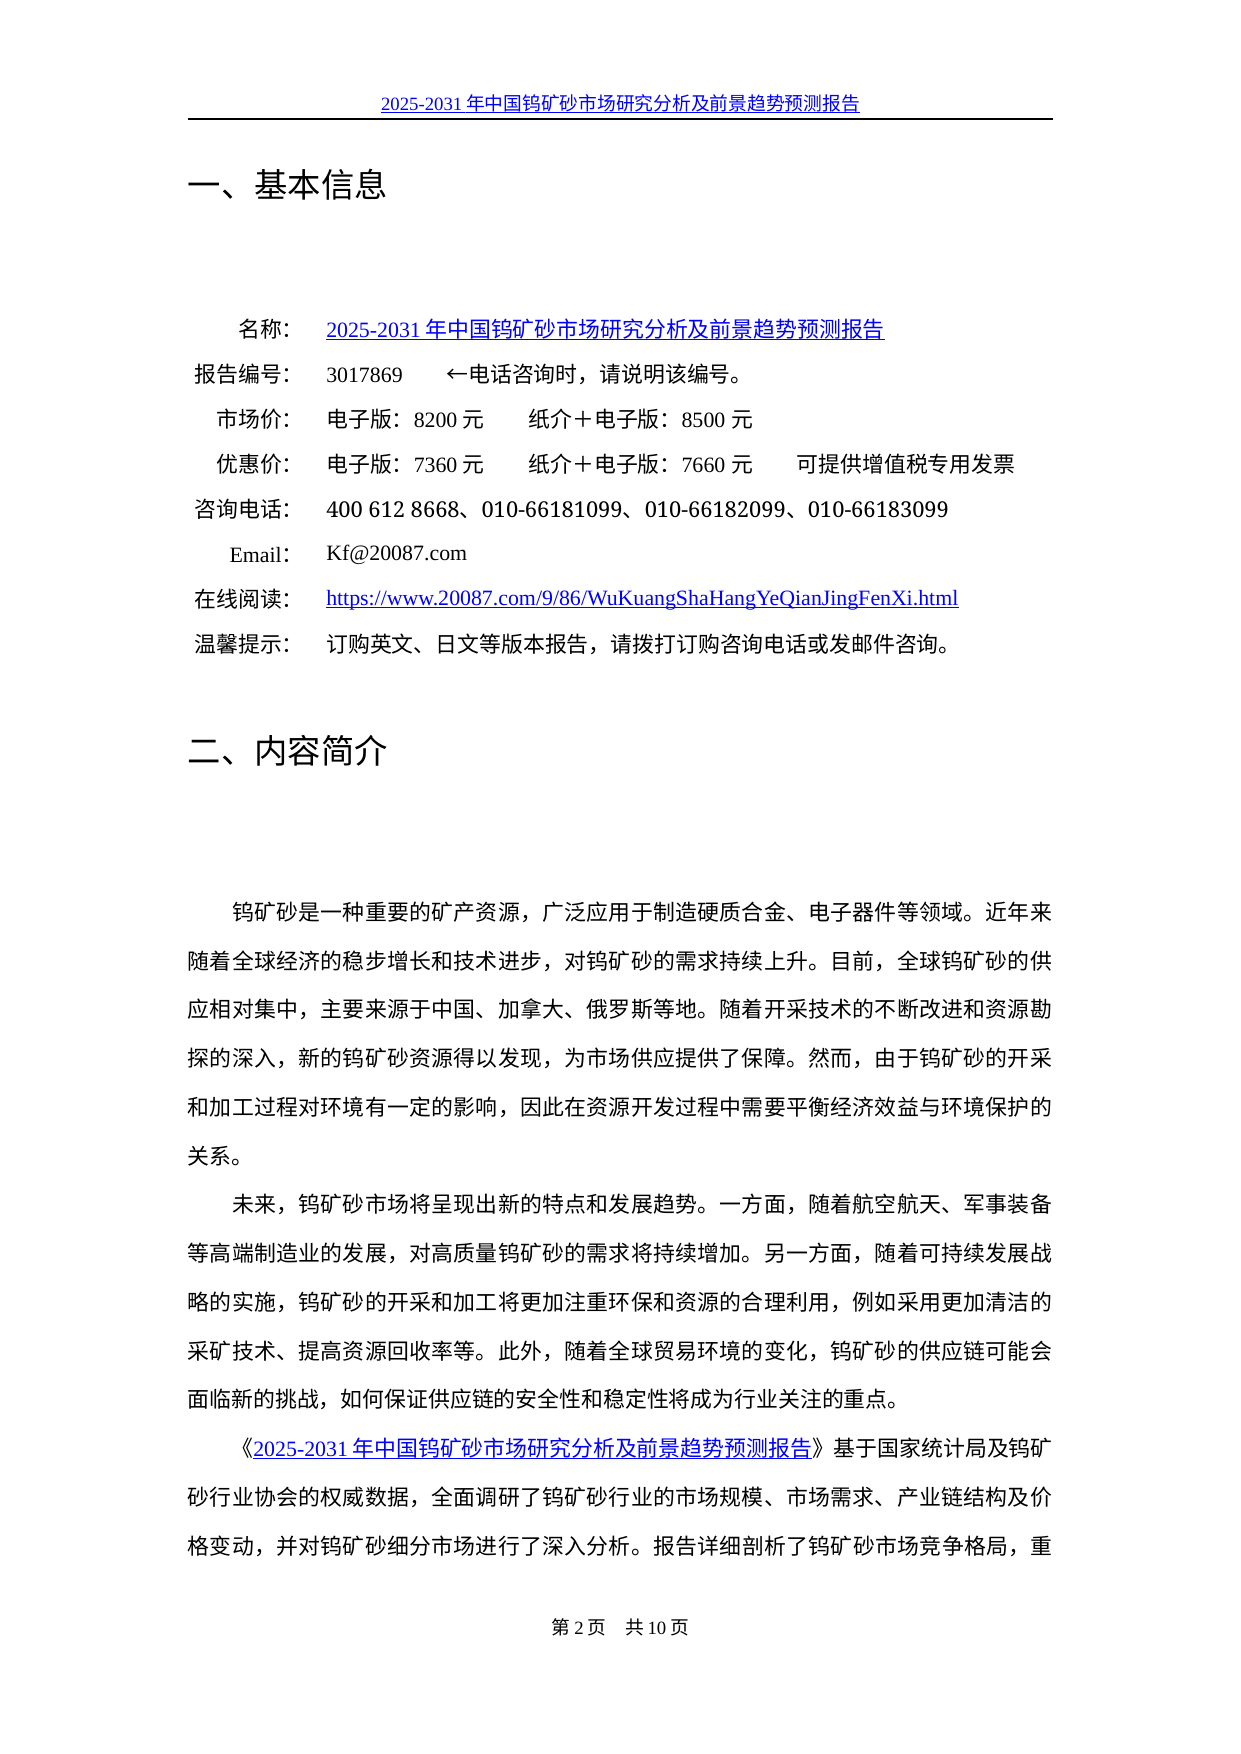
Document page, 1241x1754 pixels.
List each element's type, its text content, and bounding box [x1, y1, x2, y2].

table_cell 400 612 8668、010-66181099、010-66182099、010-66183099 [315, 492, 1073, 537]
table_cell 电子版：8200 元 纸介＋电子版：8500 元 [315, 402, 1073, 447]
table_cell [315, 582, 1073, 627]
table_header 2025-2031年中国钨矿砂市场研究分析及前景趋势预测报告 [315, 312, 1073, 357]
table_header 名称： [167, 312, 315, 357]
title 一、基本信息 [187, 150, 1053, 215]
table_cell 3017869 ←电话咨询时，请说明该编号。 [315, 357, 1073, 402]
table_cell 市场价： [167, 402, 315, 447]
table_cell 报告编号： [167, 357, 315, 402]
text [187, 894, 1053, 1561]
table_cell 在线阅读： [167, 582, 315, 627]
table_cell 咨询电话： [167, 492, 315, 537]
table_cell Email： [167, 537, 315, 582]
table_cell Kf@20087.com [315, 537, 1073, 582]
table_cell 温馨提示： [167, 627, 315, 672]
title 二、内容简介 [187, 717, 1053, 782]
table_cell 优惠价： [167, 447, 315, 492]
table_cell 电子版：7360 元 纸介＋电子版：7660 元 可提供增值税专用发票 [315, 447, 1073, 492]
table_cell 订购英文、日文等版本报告，请拨打订购咨询电话或发邮件咨询。 [315, 627, 1073, 672]
